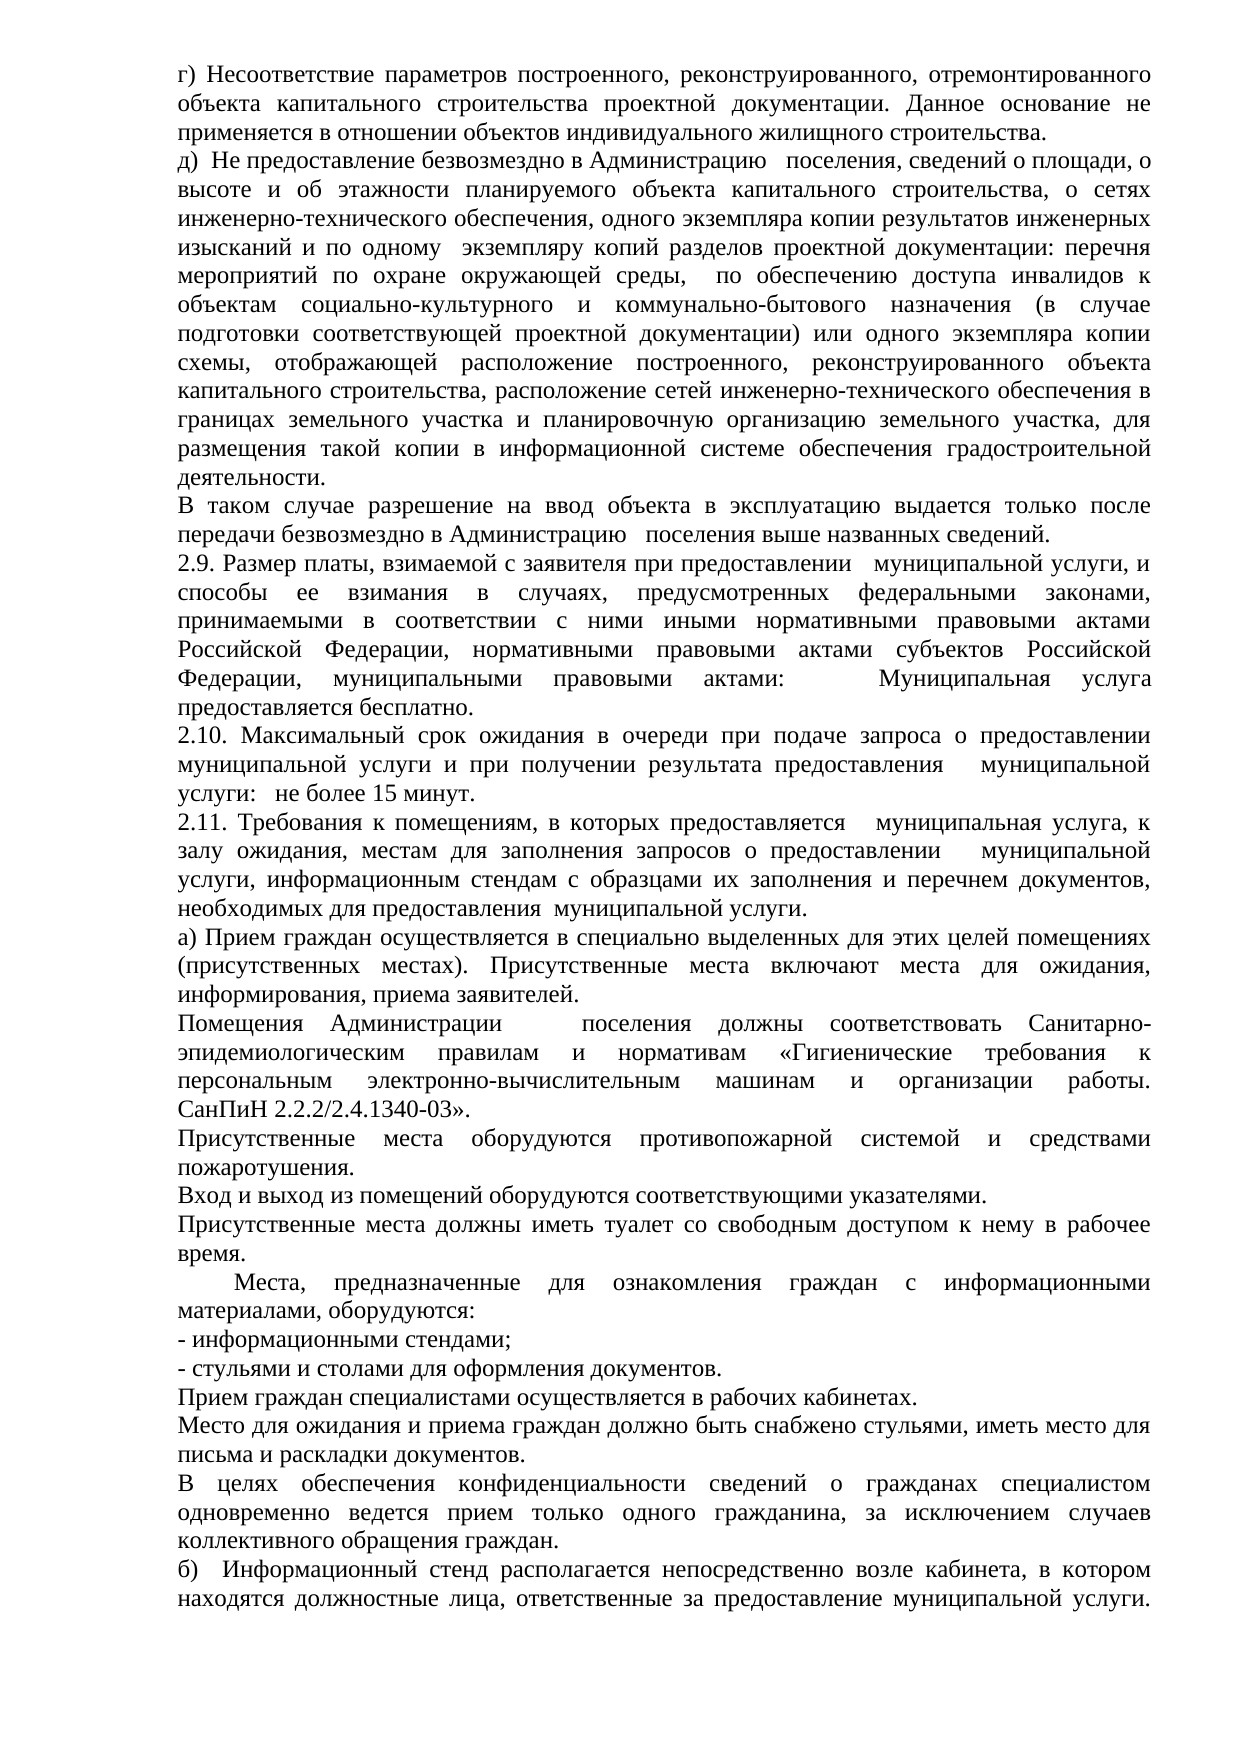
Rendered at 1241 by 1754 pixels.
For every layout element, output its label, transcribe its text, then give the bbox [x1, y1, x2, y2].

text Прием граждан специалистами осуществляется в рабочих кабинетах. [177, 1382, 1152, 1410]
text Место для ожидания и приема граждан должно быть снабжено стульями, иметь место для письма и раскладки документов. [177, 1410, 1152, 1468]
text а) Прием граждан осуществляется в специально выделенных для этих целей помещениях (присутственных местах). Присутственные места включают места для ожидания, информирования, приема заявителей. [177, 922, 1152, 1008]
text 2.11. Требования к помещениям, в которых предоставляется муниципальная услуга, к залу ожидания, местам для заполнения запросов о предоставлении муниципальной услуги, информационным стендам с образцами их заполнения и перечнем документов, необходимых для предоставления муниципальной услуги. [177, 807, 1152, 922]
text - стульями и столами для оформления документов. [177, 1353, 1152, 1382]
text - информационными стендами; [177, 1324, 1152, 1353]
text 2.10. Максимальный срок ожидания в очереди при подаче запроса о предоставлении муниципальной услуги и при получении результата предоставления муниципальной услуги: не более 15 минут. [177, 720, 1152, 807]
text д) Не предоставление безвозмездно в Администрацию поселения, сведений о площади, о высоте и об этажности планируемого объекта капитального строительства, о сетях инженерно-технического обеспечения, одного экземпляра копии результатов инженерных изысканий и по одному экземпляру копий разделов проектной документации: перечня мероприятий по охране окружающей среды, по обеспечению доступа инвалидов к объектам социально-культурного и коммунально-бытового назначения (в случае подготовки соответствующей проектной документации) или одного экземпляра копии схемы, отображающей расположение построенного, реконструированного объекта капитального строительства, расположение сетей инженерно-технического обеспечения в границах земельного участка и планировочную организацию земельного участка, для размещения такой копии в информационной системе обеспечения градостроительной деятельности. [177, 145, 1152, 490]
text 2.9. Размер платы, взимаемой с заявителя при предоставлении муниципальной услуги, и способы ее взимания в случаях, предусмотренных федеральными законами, принимаемыми в соответствии с ними иными нормативными правовыми актами Российской Федерации, нормативными правовыми актами субъектов Российской Федерации, муниципальными правовыми актами: Муниципальная услуга предоставляется бесплатно. [177, 548, 1152, 720]
text В целях обеспечения конфиденциальности сведений о гражданах специалистом одновременно ведется прием только одного гражданина, за исключением случаев коллективного обращения граждан. [177, 1468, 1152, 1554]
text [177, 1554, 1152, 1612]
text Присутственные места оборудуются противопожарной системой и средствами пожаротушения. [177, 1123, 1152, 1180]
text Вход и выход из помещений оборудуются соответствующими указателями. [177, 1180, 1152, 1209]
text Помещения Администрации поселения должны соответствовать Санитарно-эпидемиологическим правилам и нормативам «Гигиенические требования к персональным электронно-вычислительным машинам и организации работы. СанПиН 2.2.2/2.4.1340-03». [177, 1008, 1152, 1123]
text В таком случае разрешение на ввод объекта в эксплуатацию выдается только после передачи безвозмездно в Администрацию поселения выше названных сведений. [177, 490, 1152, 548]
text Присутственные места должны иметь туалет со свободным доступом к нему в рабочее время. [177, 1209, 1152, 1267]
text Места, предназначенные для ознакомления граждан с информационными материалами, оборудуются: [177, 1267, 1152, 1324]
text г) Несоответствие параметров построенного, реконструированного, отремонтированного объекта капитального строительства проектной документации. Данное основание не применяется в отношении объектов индивидуального жилищного строительства. [177, 59, 1152, 145]
